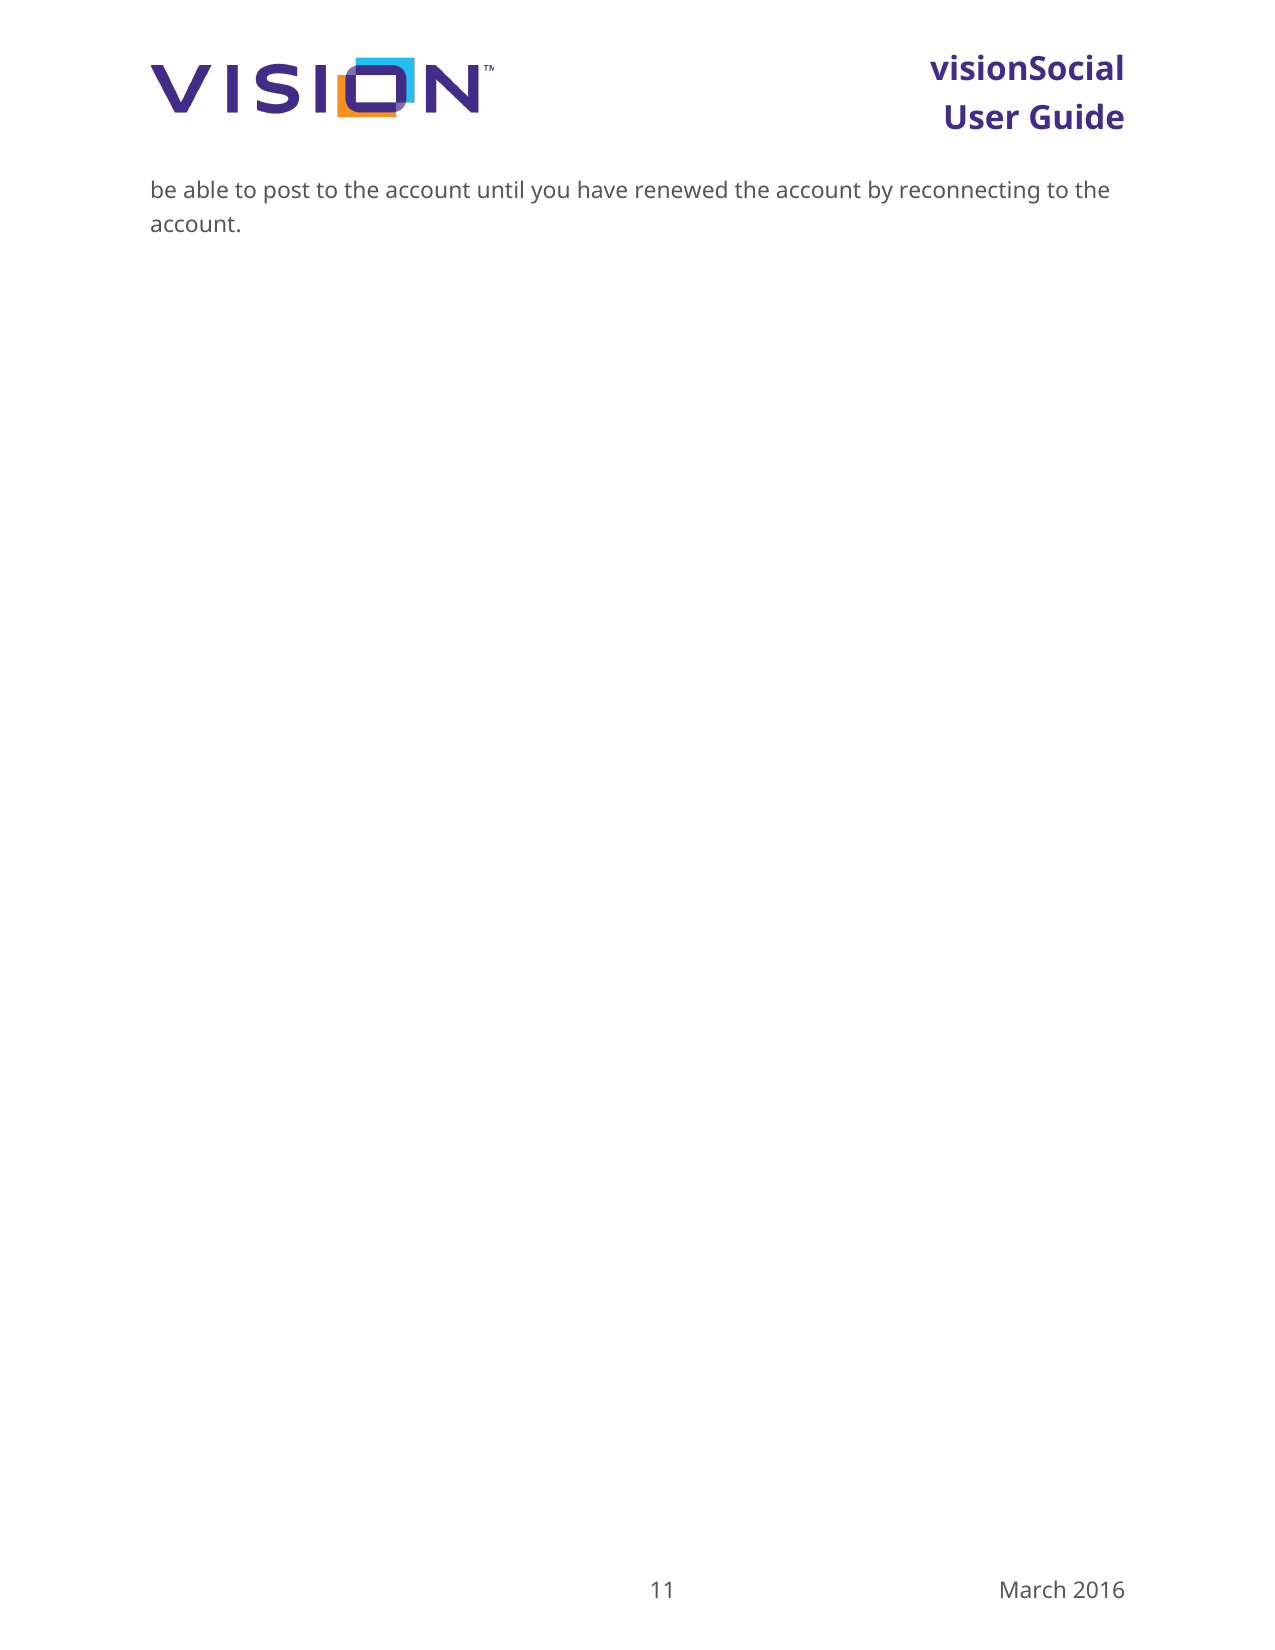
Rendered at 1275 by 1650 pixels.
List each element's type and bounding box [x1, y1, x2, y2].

text [150, 174, 1125, 239]
picture [150, 57, 494, 117]
